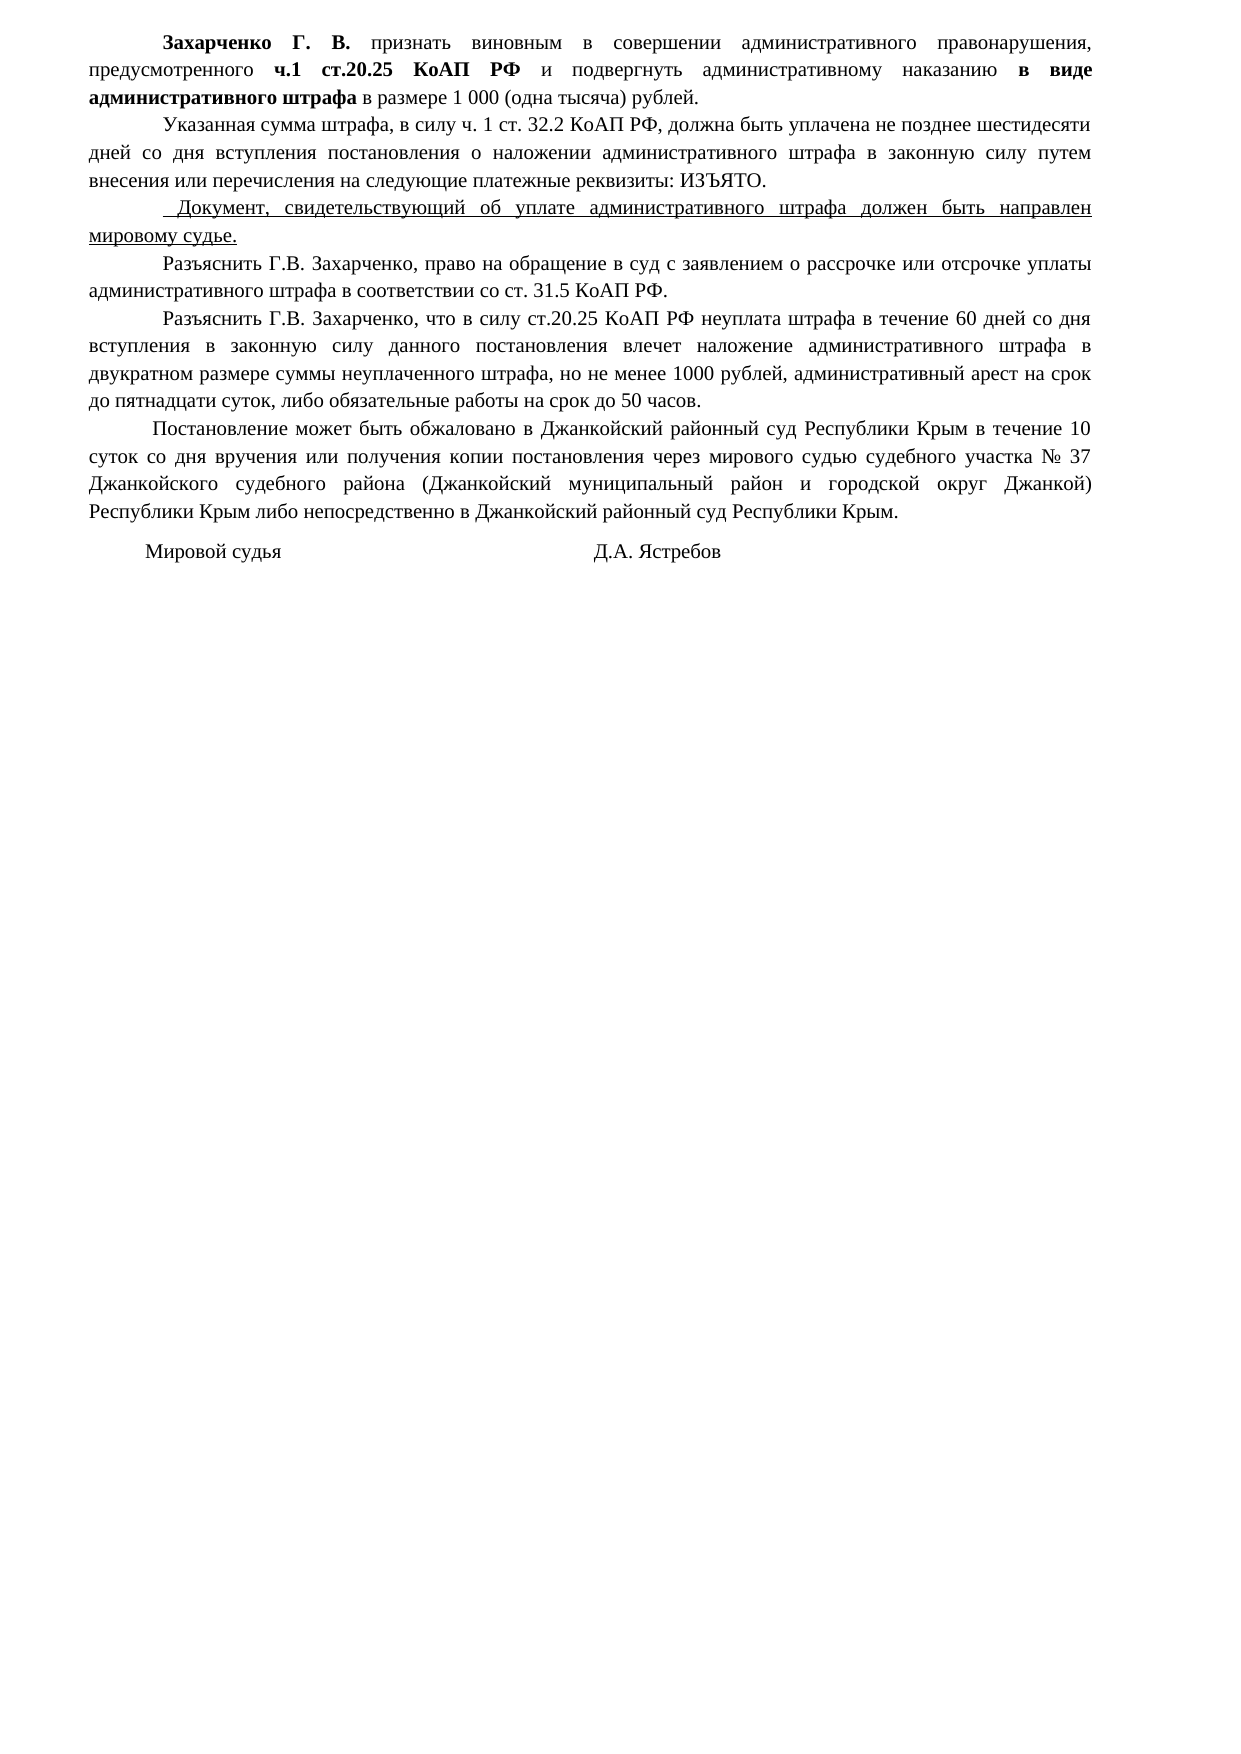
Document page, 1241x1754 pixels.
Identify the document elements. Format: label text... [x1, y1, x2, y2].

text Постановление может быть обжаловано в Джанкойский районный суд Республики Крым в течение 10 суток со дня вручения или получения копии постановления через мирового судью судебного участка № 37 Джанкойского судебного района (Джанкойский муниципальный район и городской округ Джанкой) Республики Крым либо непосредственно в Джанкойский районный суд Республики Крым. [89, 416, 1092, 523]
text Мировой судья личная подпись Д.А. Ястребов [89, 539, 1092, 563]
text Захарченко Г. В. признать виновным в совершении административного правонарушения, предусмотренного ч.1 ст.20.25 КоАП РФ и подвергнуть административному наказанию в виде административного штрафа в размере 1 000 (одна тысяча) рублей. [89, 29, 1092, 109]
text Разъяснить Г.В. Захарченко, что в силу ст.20.25 КоАП РФ неуплата штрафа в течение 60 дней со дня вступления в законную силу данного постановления влечет наложение административного штрафа в двукратном размере суммы неуплаченного штрафа, но не менее 1000 рублей, административный арест на срок до пятнадцати суток, либо обязательные работы на срок до 50 часов. [89, 306, 1092, 412]
text Указанная сумма штрафа, в силу ч. 1 ст. 32.2 КоАП РФ, должна быть уплачена не позднее шестидесяти дней со дня вступления постановления о наложении административного штрафа в законную силу путем внесения или перечисления на следующие платежные реквизиты: ИЗЪЯТО. [89, 112, 1092, 192]
text Разъяснить Г.В. Захарченко, право на обращение в суд с заявлением о рассрочке или отсрочке уплаты административного штрафа в соответствии со ст. 31.5 КоАП РФ. [89, 250, 1092, 302]
text Документ, свидетельствующий об уплате административного штрафа должен быть направлен мировому судье. [89, 195, 1092, 247]
